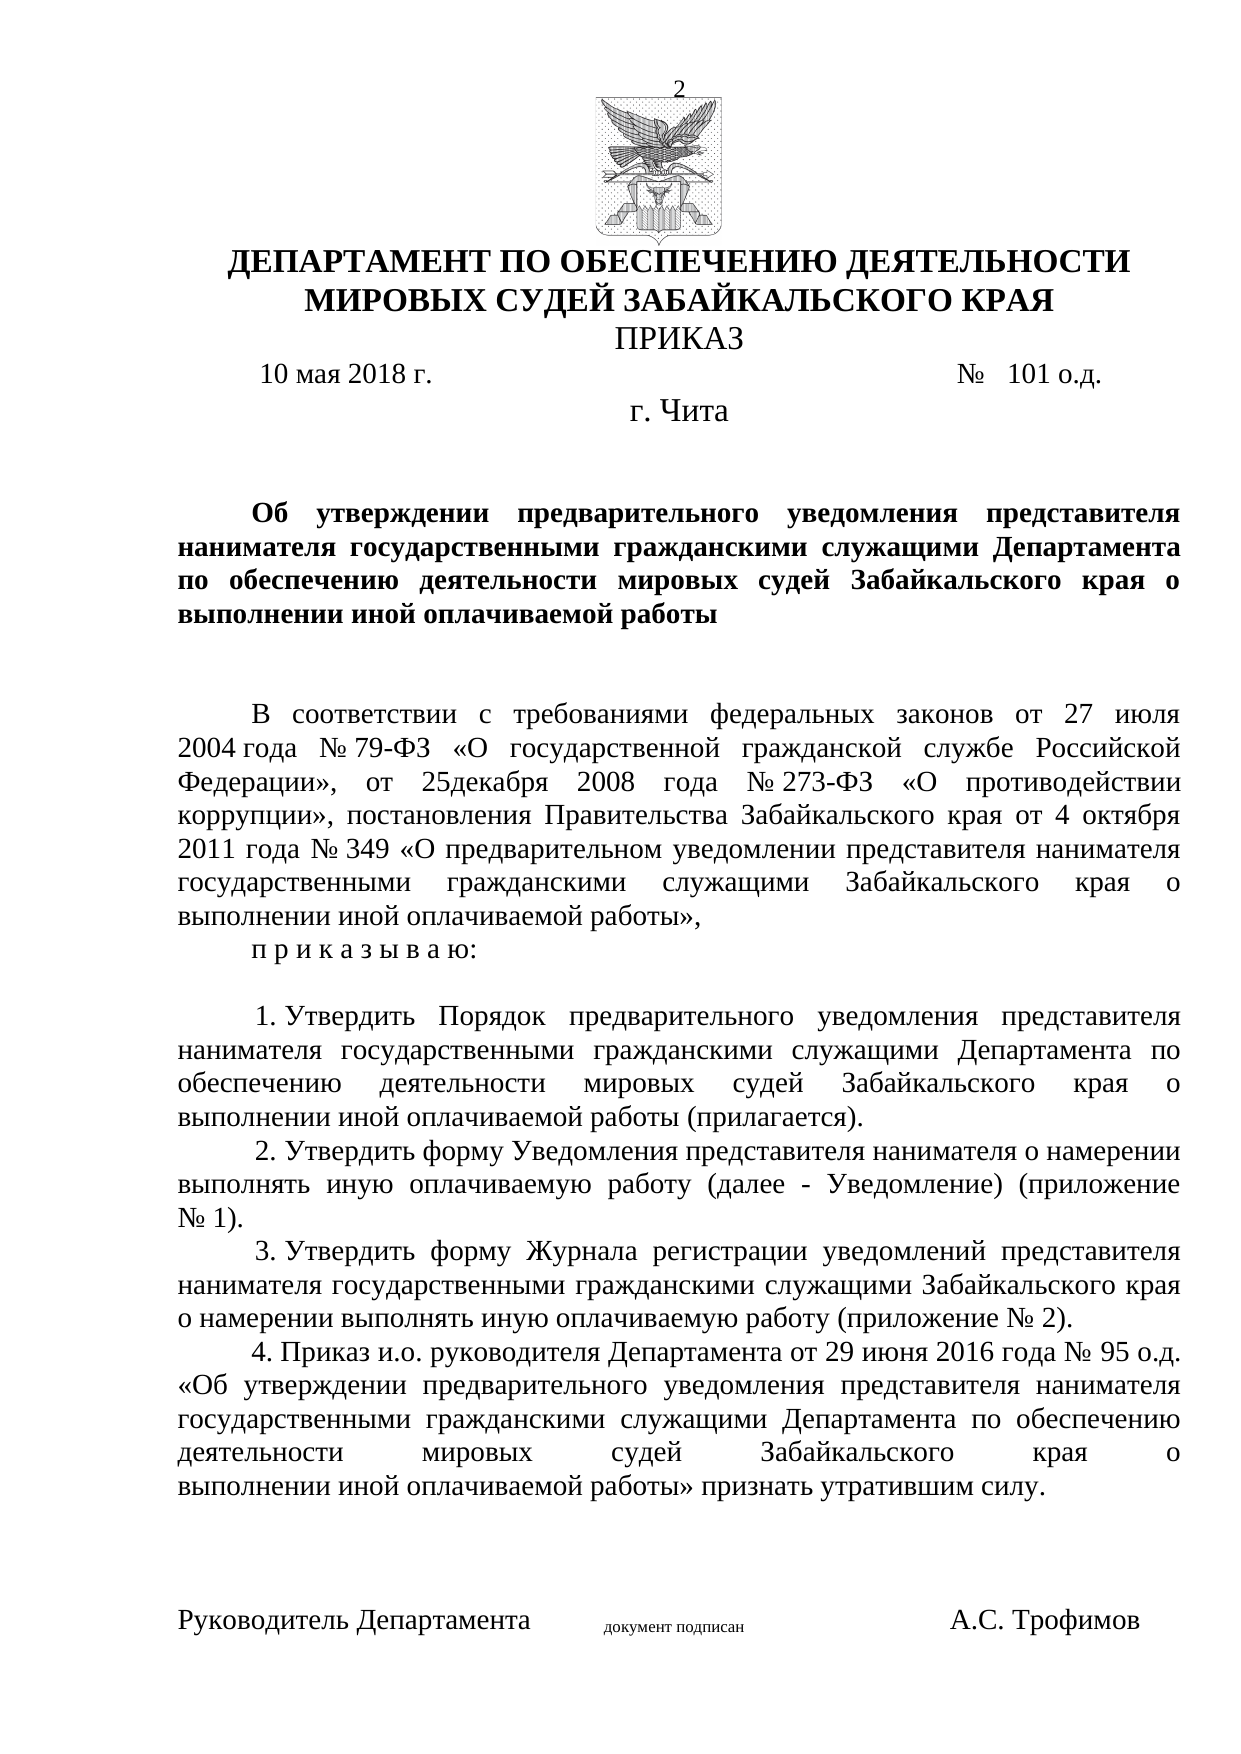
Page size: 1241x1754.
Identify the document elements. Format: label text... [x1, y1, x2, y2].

text ДЕПАРТАМЕНТ ПО ОБЕСПЕЧЕНИЮ ДЕЯТЕЛЬНОСТИ [162, 241, 1196, 280]
text г. Чита [177, 390, 1181, 428]
table_header 101 о.д. [996, 356, 1181, 390]
text 4. Приказ и.о. руководителя Департамента от 29 июня 2016 года № 95 о.д. «Об утверждении предварительного уведомления представителя нанимателя государственными гражданскими служащими Департамента по обеспечению деятельности мировых судей Забайкальского края о выполнении иной оплачиваемой работы» признать утратившим силу. [177, 1334, 1181, 1502]
text п р и к а з ы в а ю: [177, 931, 1181, 965]
list Утвердить форму Уведомления представителя нанимателя о намерении выполнять иную оплачиваемую работу (далее - Уведомление) (приложение № 1). [177, 1133, 1181, 1233]
text ПРИКАЗ [177, 318, 1181, 356]
list Утвердить Порядок предварительного уведомления представителя нанимателя государственными гражданскими служащими Департамента по обеспечению деятельности мировых судей Забайкальского края о выполнении иной оплачиваемой работы (прилагается). [177, 998, 1181, 1133]
table_header № [444, 356, 996, 390]
table_header 10 мая 2018 г. [184, 356, 444, 390]
text В соответствии с требованиями федеральных законов от 27 июля 2004 года № 79-ФЗ «О государственной гражданской службе Российской Федерации», от 25декабря 2008 года № 273-ФЗ «О противодействии коррупции», постановления Правительства Забайкальского края от 4 октября 2011 года № 349 «О предварительном уведомлении представителя нанимателя государственными гражданскими служащими Забайкальского края о выполнении иной оплачиваемой работы», [177, 697, 1181, 931]
list Утвердить форму Журнала регистрации уведомлений представителя нанимателя государственными гражданскими служащими Забайкальского края о намерении выполнять иную оплачиваемую работу (приложение № 2). [177, 1233, 1181, 1334]
text Об утверждении предварительного уведомления представителя нанимателя государственными гражданскими служащими Департамента по обеспечению деятельности мировых судей Забайкальского края о выполнении иной оплачиваемой работы [177, 495, 1181, 629]
text Руководитель Департамента документ подписан А.С. Трофимов [177, 1602, 1181, 1636]
text МИРОВЫХ СУДЕЙ ЗАБАЙКАЛЬСКОГО КРАЯ [162, 280, 1196, 318]
